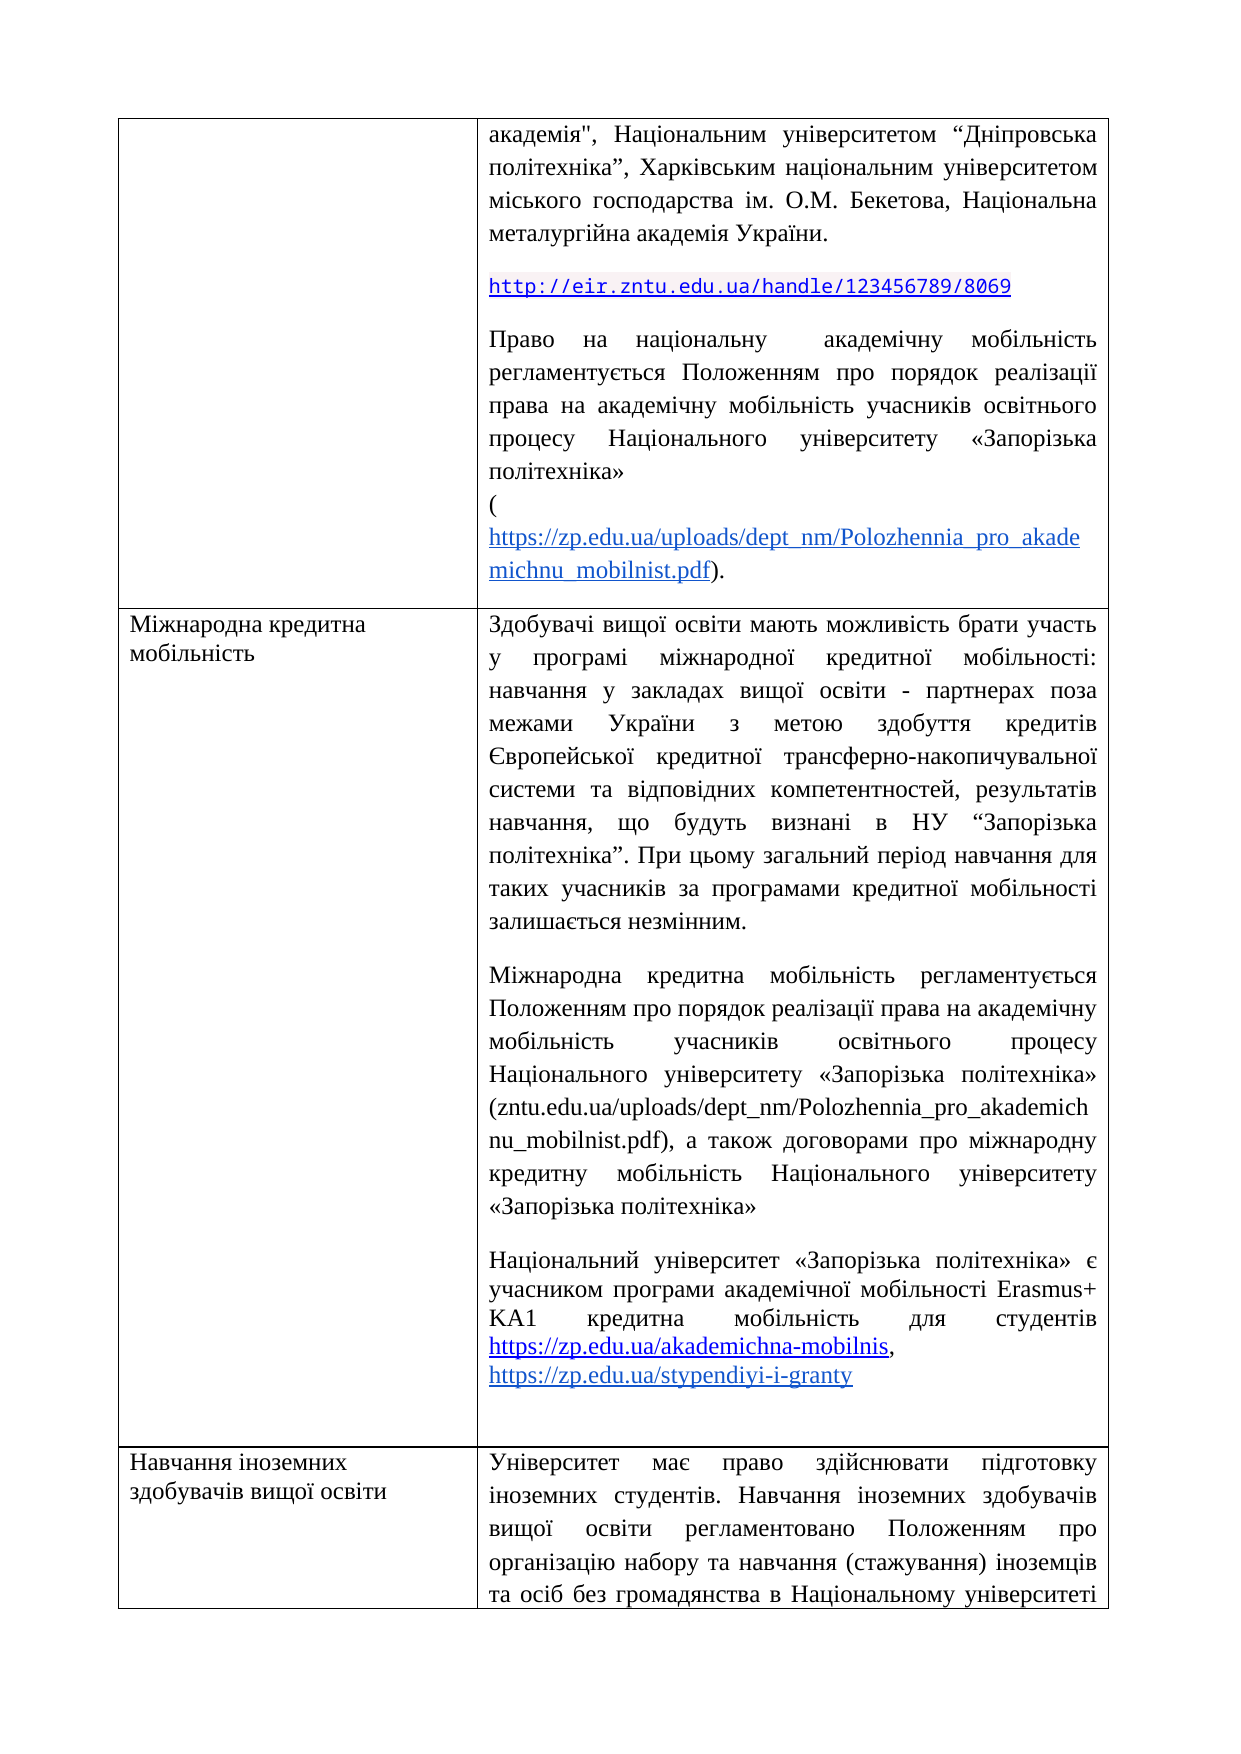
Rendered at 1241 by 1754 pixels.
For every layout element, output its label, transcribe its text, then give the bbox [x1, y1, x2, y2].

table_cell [119, 1448, 477, 1608]
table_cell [119, 119, 477, 608]
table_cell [478, 119, 1108, 608]
table_cell Міжнародна кредитна мобільність [119, 609, 477, 1446]
table_cell Здобувачі вищої освіти мають можливість брати участь у програмі міжнародної кредитної мобільності: навчання у закладах вищої освіти - партнерах поза межами України з метою здобуття кредитів Європейської кредитної трансферно-накопичувальної системи та відповідних компетентностей, результатів навчання, що будуть визнані в НУ “Запорізька політехніка”. При цьому загальний період навчання для таких учасників за програмами кредитної мобільності залишається незмінним. Міжнародна кредитна мобільність регламентується Положенням про порядок реалізації права на академічну мобільність учасників освітнього процесу Національного університету «Запорізька політехніка» (zntu.edu.ua/uploads/dept_nm/Polozhennia_pro_akademichnu_mobilnist.pdf), а також договорами про міжнародну кредитну мобільність Національного університету «Запорізька політехніка» Національний університет «Запорізька політехніка» є учасником програми академічної мобільності Erasmus+ KA1 кредитна мобільність для студентів https://zp.edu.ua/akademichna-mobilnis, https://zp.edu.ua/stypendiyi-i-granty [478, 609, 1108, 1446]
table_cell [478, 1448, 1108, 1608]
